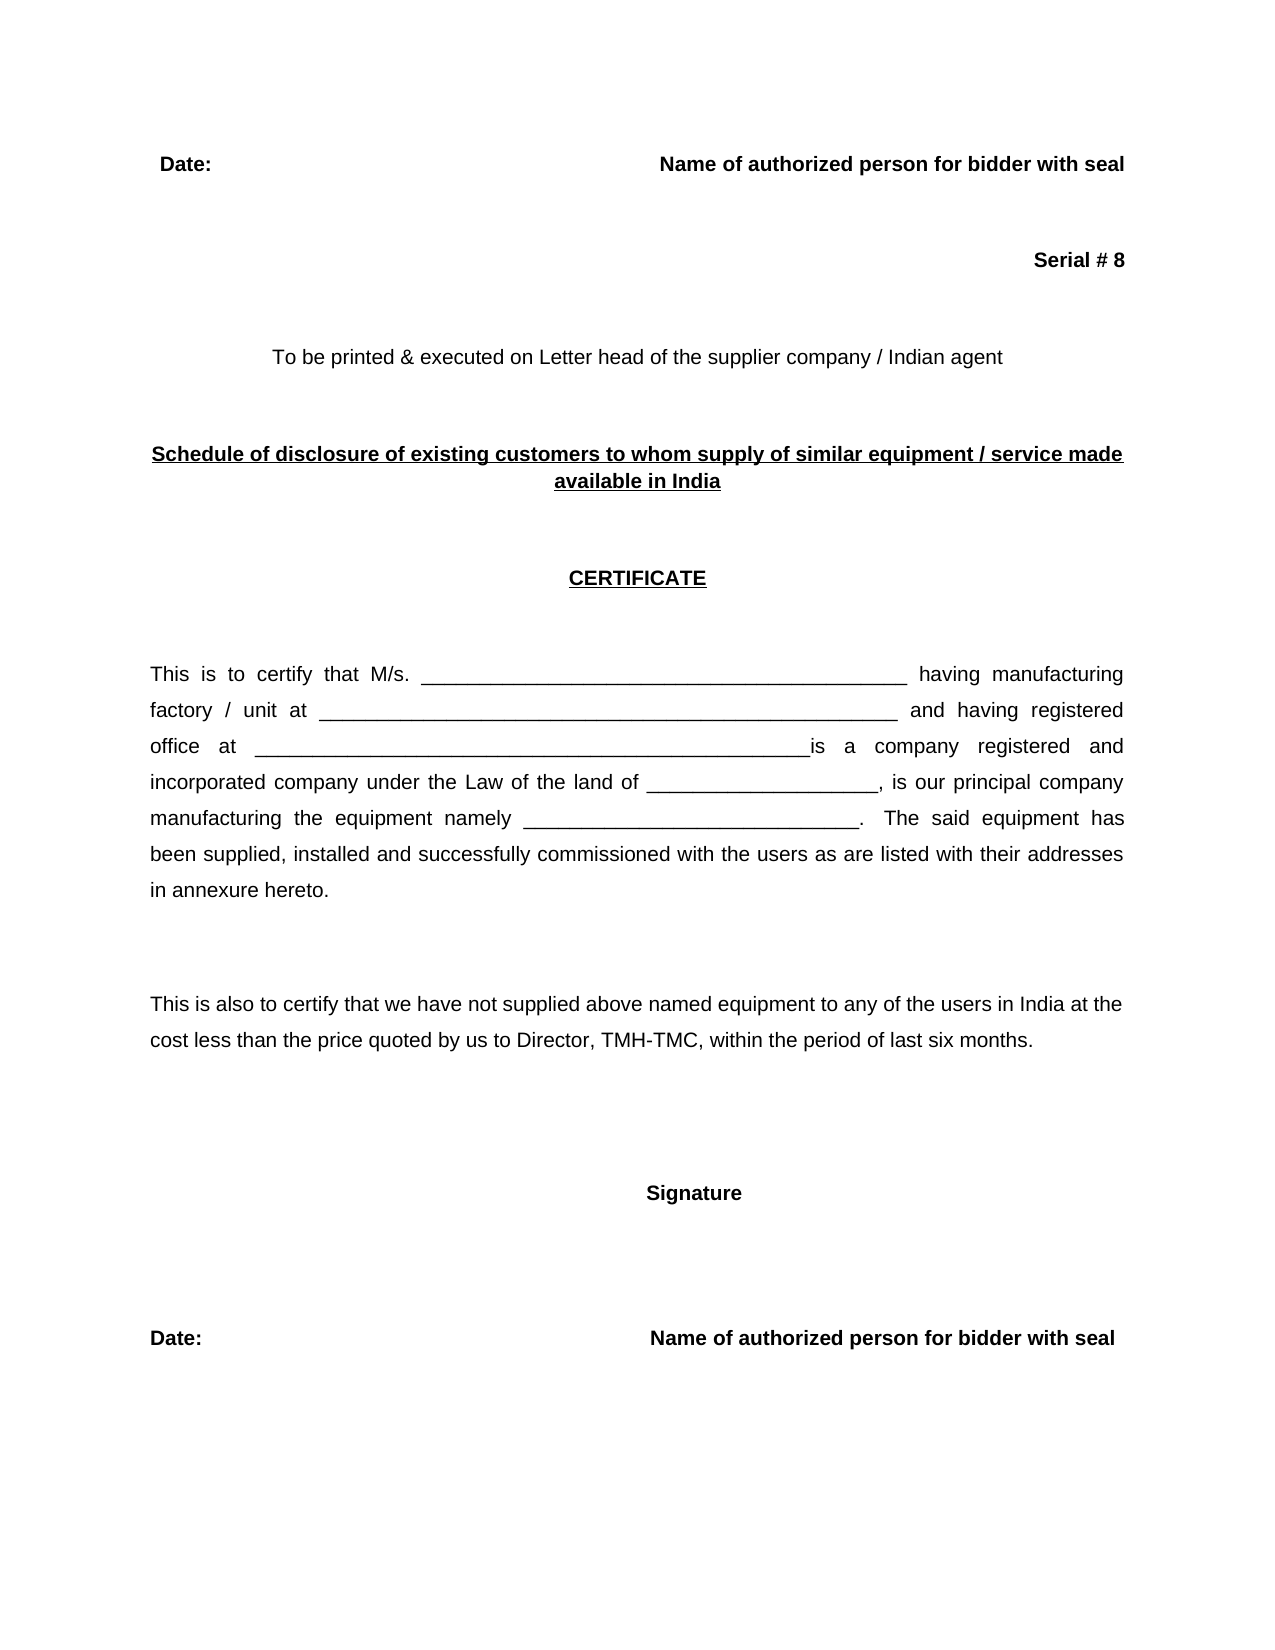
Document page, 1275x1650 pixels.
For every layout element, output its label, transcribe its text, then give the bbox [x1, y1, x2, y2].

text Date: Name of authorized person for bidder with seal [150, 151, 1125, 175]
text Signature [525, 1181, 1125, 1205]
text Serial # 8 [150, 248, 1125, 272]
text CERTIFICATE [150, 566, 1125, 589]
text Date: Name of authorized person for bidder with seal [150, 1326, 1125, 1350]
text This is to certify that M/s. __________________________________________ having manufacturing factory / unit at __________________________________________________ and having registered office at ________________________________________________is a company registered and incorporated company under the Law of the land of ____________________, is our principal company manufacturing the equipment namely _____________________________. The said equipment has been supplied, installed and successfully commissioned with the users as are listed with their addresses in annexure hereto. [150, 662, 1125, 902]
text This is also to certify that we have not supplied above named equipment to any of the users in India at the cost less than the price quoted by us to Director, TMH-TMC, within the period of last six months. [150, 991, 1125, 1051]
text To be printed & executed on Letter head of the supplier company / Indian agent [150, 345, 1125, 369]
text Schedule of disclosure of existing customers to whom supply of similar equipment / service made available in India [150, 441, 1125, 493]
